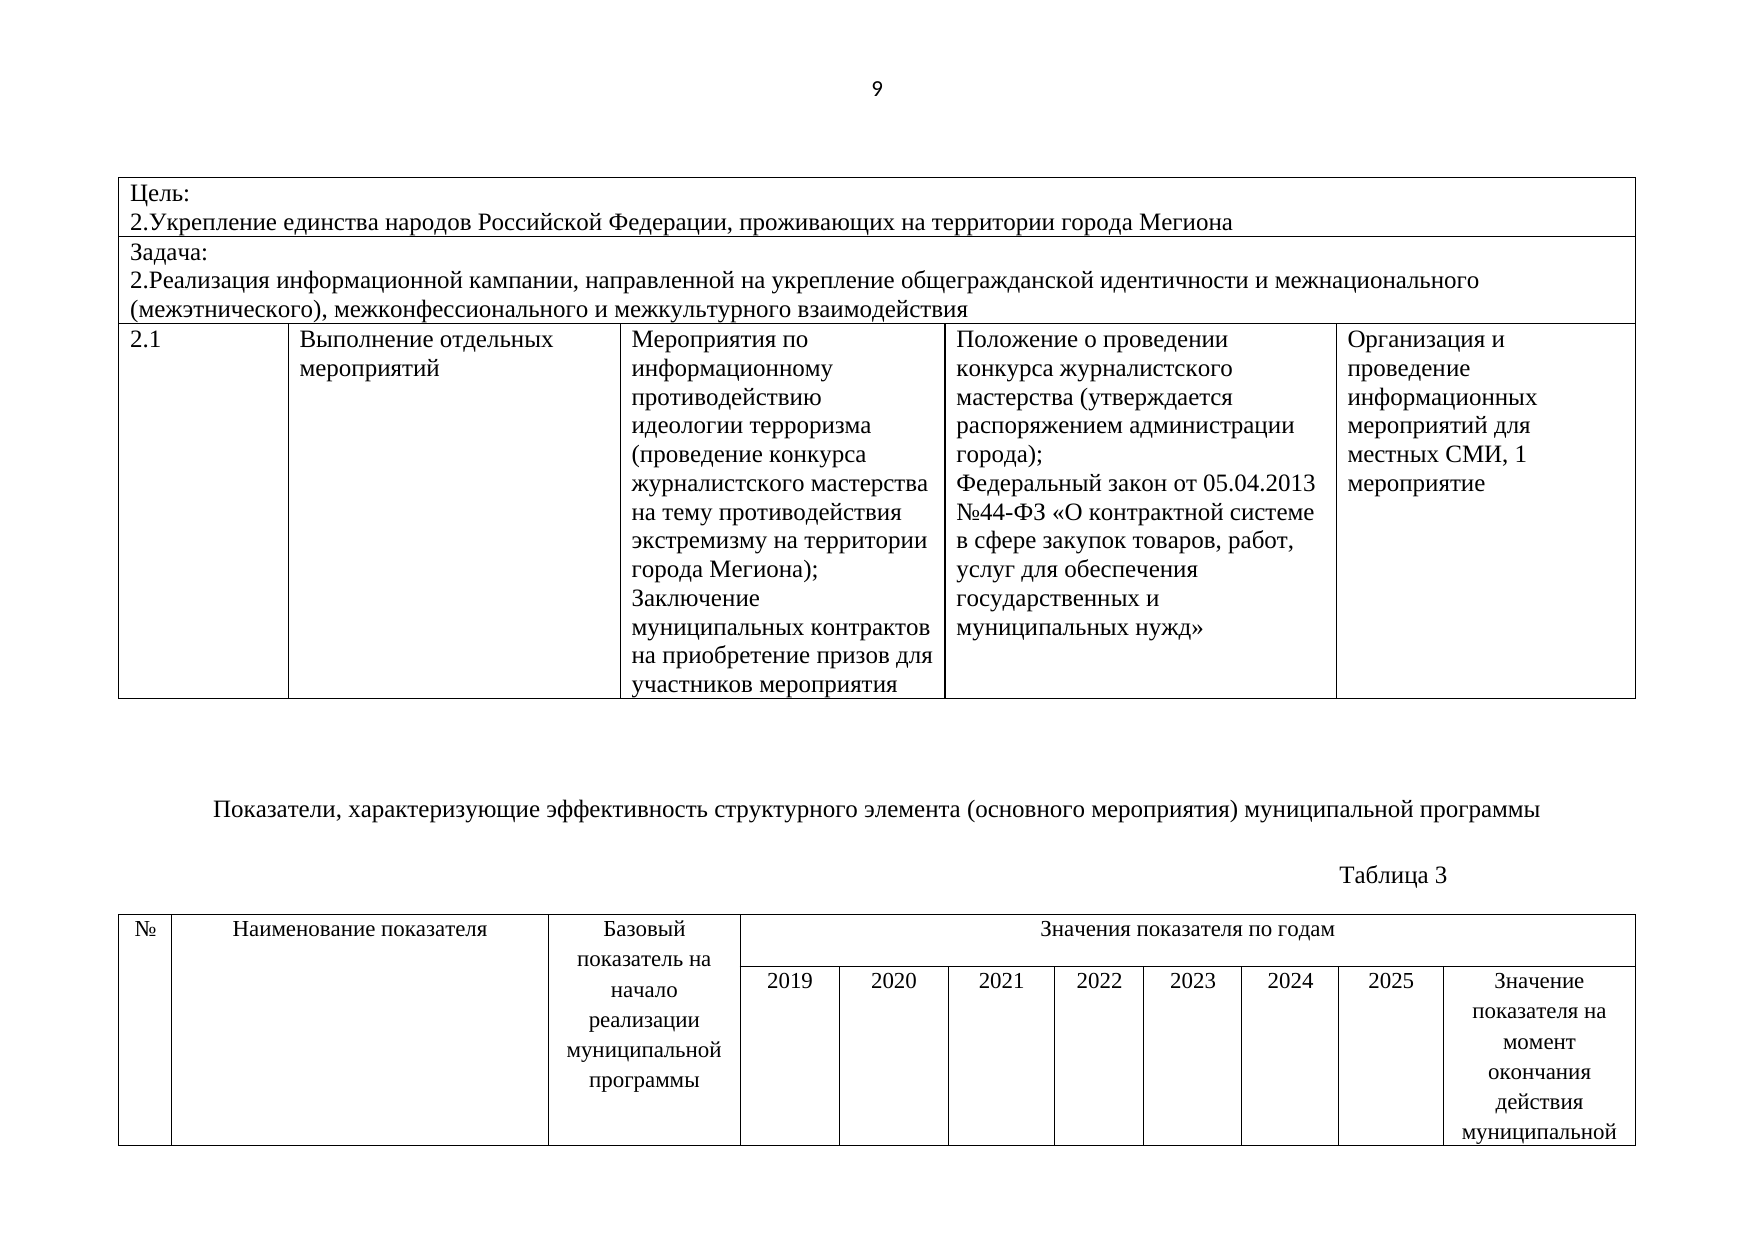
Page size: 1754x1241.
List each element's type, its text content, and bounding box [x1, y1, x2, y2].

table_header Базовый показатель на начало реализации муниципальной программы [549, 915, 740, 1145]
table_cell Задача: 2.Реализация информационной кампании, направленной на укрепление общегражданской идентичности и межнационального (межэтнического), межконфессионального и межкультурного взаимодействия [119, 237, 1635, 323]
text Показатели, характеризующие эффективность структурного элемента (основного мероприятия) муниципальной программы [118, 794, 1636, 823]
table_cell 2020 [840, 967, 948, 1145]
table_cell 2019 [741, 967, 839, 1145]
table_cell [1444, 967, 1635, 1145]
table_header Наименование показателя [172, 915, 548, 1145]
table_cell Организация и проведение информационных мероприятий для местных СМИ, 1 мероприятие [1337, 324, 1635, 698]
table_cell Положение о проведении конкурса журналистского мастерства (утверждается распоряжением администрации города); Федеральный закон от 05.04.2013 №44-ФЗ «О контрактной системе в сфере закупок товаров, работ, услуг для обеспечения государственных и муниципальных нужд» [946, 324, 1336, 698]
table_header № [119, 915, 171, 1145]
table_cell 2024 [1242, 967, 1338, 1145]
table_cell Мероприятия по информационному противодействию идеологии терроризма (проведение конкурса журналистского мастерства на тему противодействия экстремизму на территории города Мегиона); Заключение муниципальных контрактов на приобретение призов для участников мероприятия [621, 324, 944, 698]
table_cell 2025 [1339, 967, 1443, 1145]
table_cell 2021 [949, 967, 1054, 1145]
table_cell 2.1 [119, 324, 288, 698]
table_cell Цель: 2.Укрепление единства народов Российской Федерации, проживающих на территории города Мегиона [119, 178, 1635, 236]
table_cell Выполнение отдельных мероприятий [289, 324, 620, 698]
table_cell 2023 [1144, 967, 1241, 1145]
table_cell 2022 [1055, 967, 1143, 1145]
table_header Значения показателя по годам [741, 915, 1635, 966]
text Таблица 3 [1077, 860, 1636, 889]
